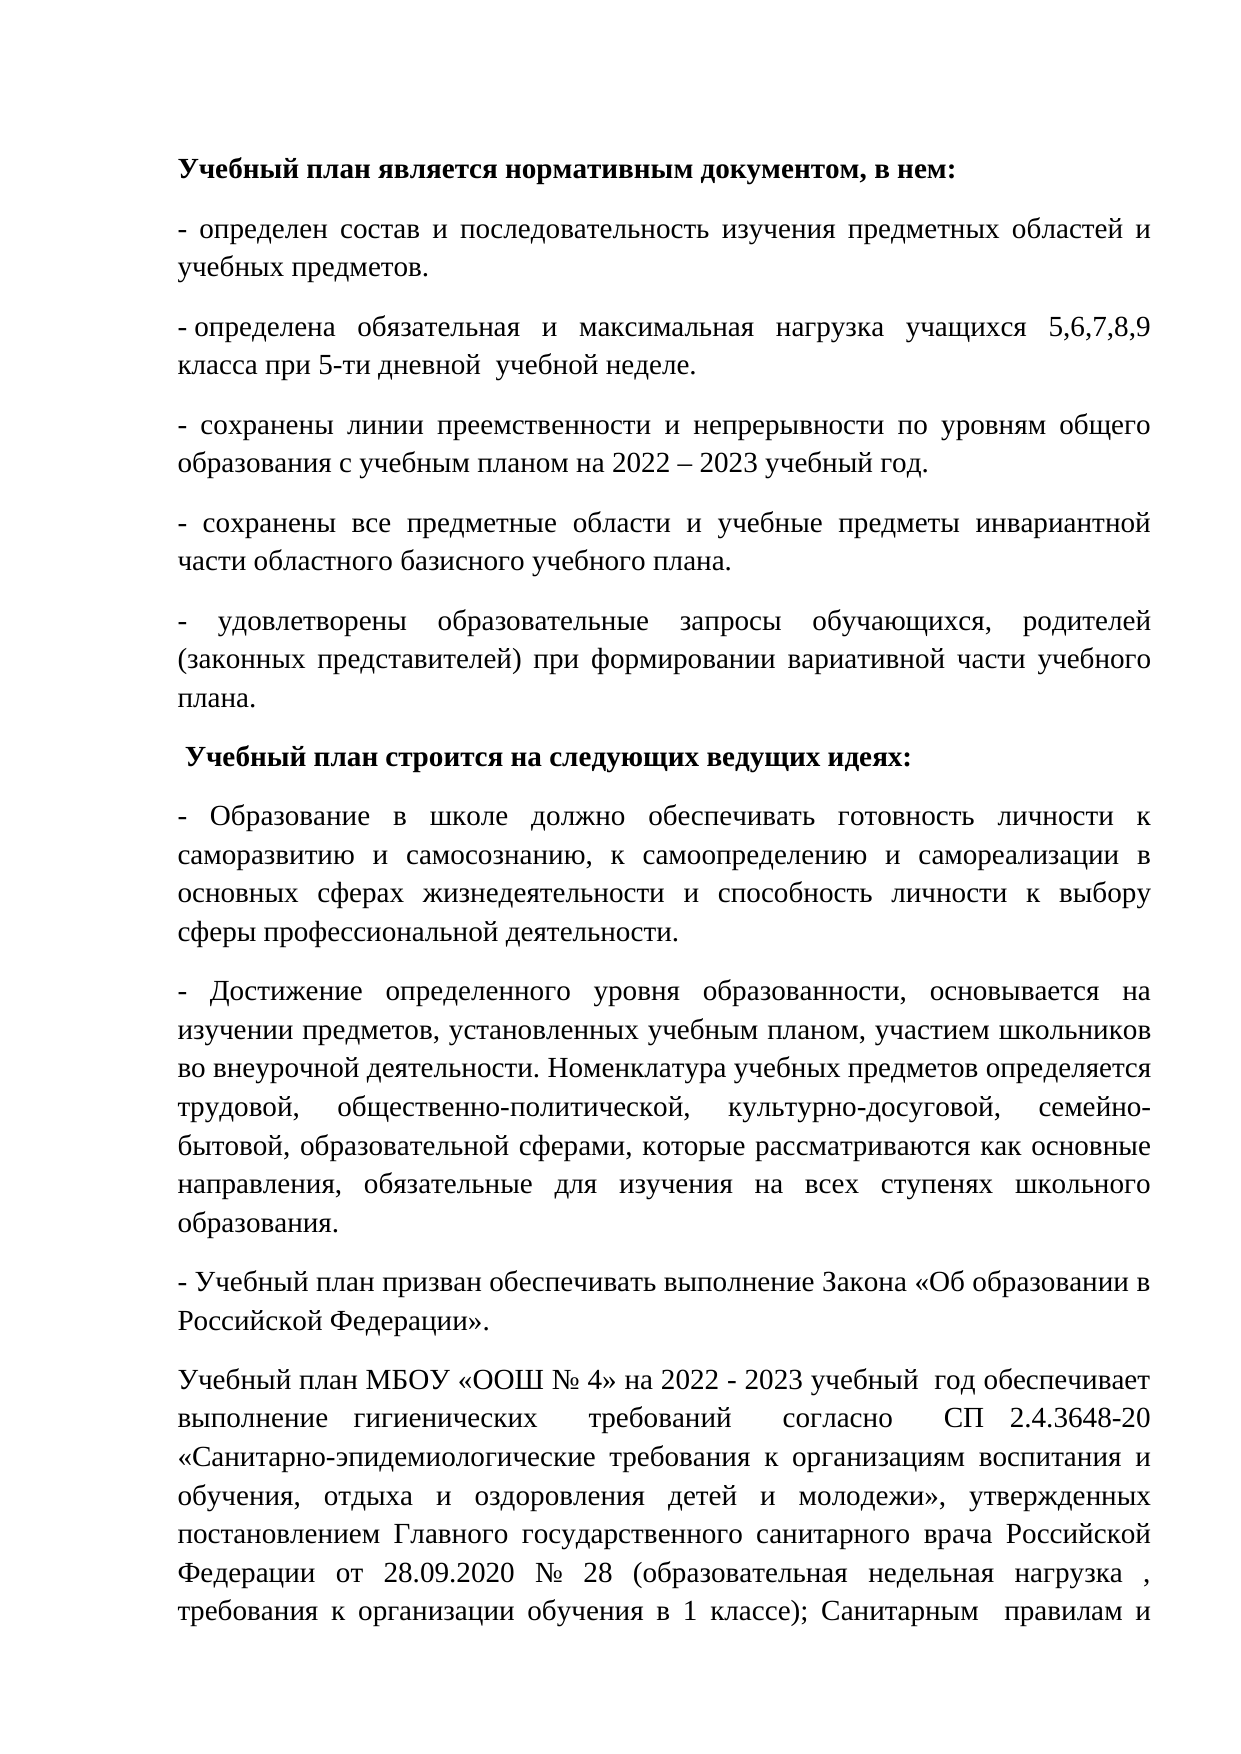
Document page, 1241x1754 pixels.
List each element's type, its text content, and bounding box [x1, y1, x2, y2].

text - Учебный план призван обеспечивать выполнение Закона «Об образовании в Российской Федерации». [177, 1264, 1152, 1336]
text Учебный план строится на следующих ведущих идеях: [177, 739, 1152, 773]
text - Образование в школе должно обеспечивать готовность личности к саморазвитию и самосознанию, к самоопределению и самореализации в основных сферах жизнедеятельности и способность личности к выбору сферы профессиональной деятельности. [177, 798, 1152, 948]
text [177, 1362, 1152, 1627]
text - сохранены линии преемственности и непрерывности по уровням общего образования с учебным планом на 2022 – 2023 учебный год. [177, 407, 1152, 479]
text - удовлетворены образовательные запросы обучающихся, родителей (законных представителей) при формировании вариативной части учебного плана. [177, 603, 1152, 713]
text - сохранены все предметные области и учебные предметы инвариантной части областного базисного учебного плана. [177, 505, 1152, 577]
text - определена обязательная и максимальная нагрузка учащихся 5,6,7,8,9 класса при 5-ти дневной учебной неделе. [177, 309, 1152, 381]
text - Достижение определенного уровня образованности, основывается на изучении предметов, установленных учебным планом, участием школьников во внеурочной деятельности. Номенклатура учебных предметов определяется трудовой, общественно-политической, культурно-досуговой, семейно-бытовой, образовательной сферами, которые рассматриваются как основные направления, обязательные для изучения на всех ступенях школьного образования. [177, 973, 1152, 1238]
text Учебный план является нормативным документом, в нем: [177, 152, 1152, 185]
text - определен состав и последовательность изучения предметных областей и учебных предметов. [177, 211, 1152, 283]
